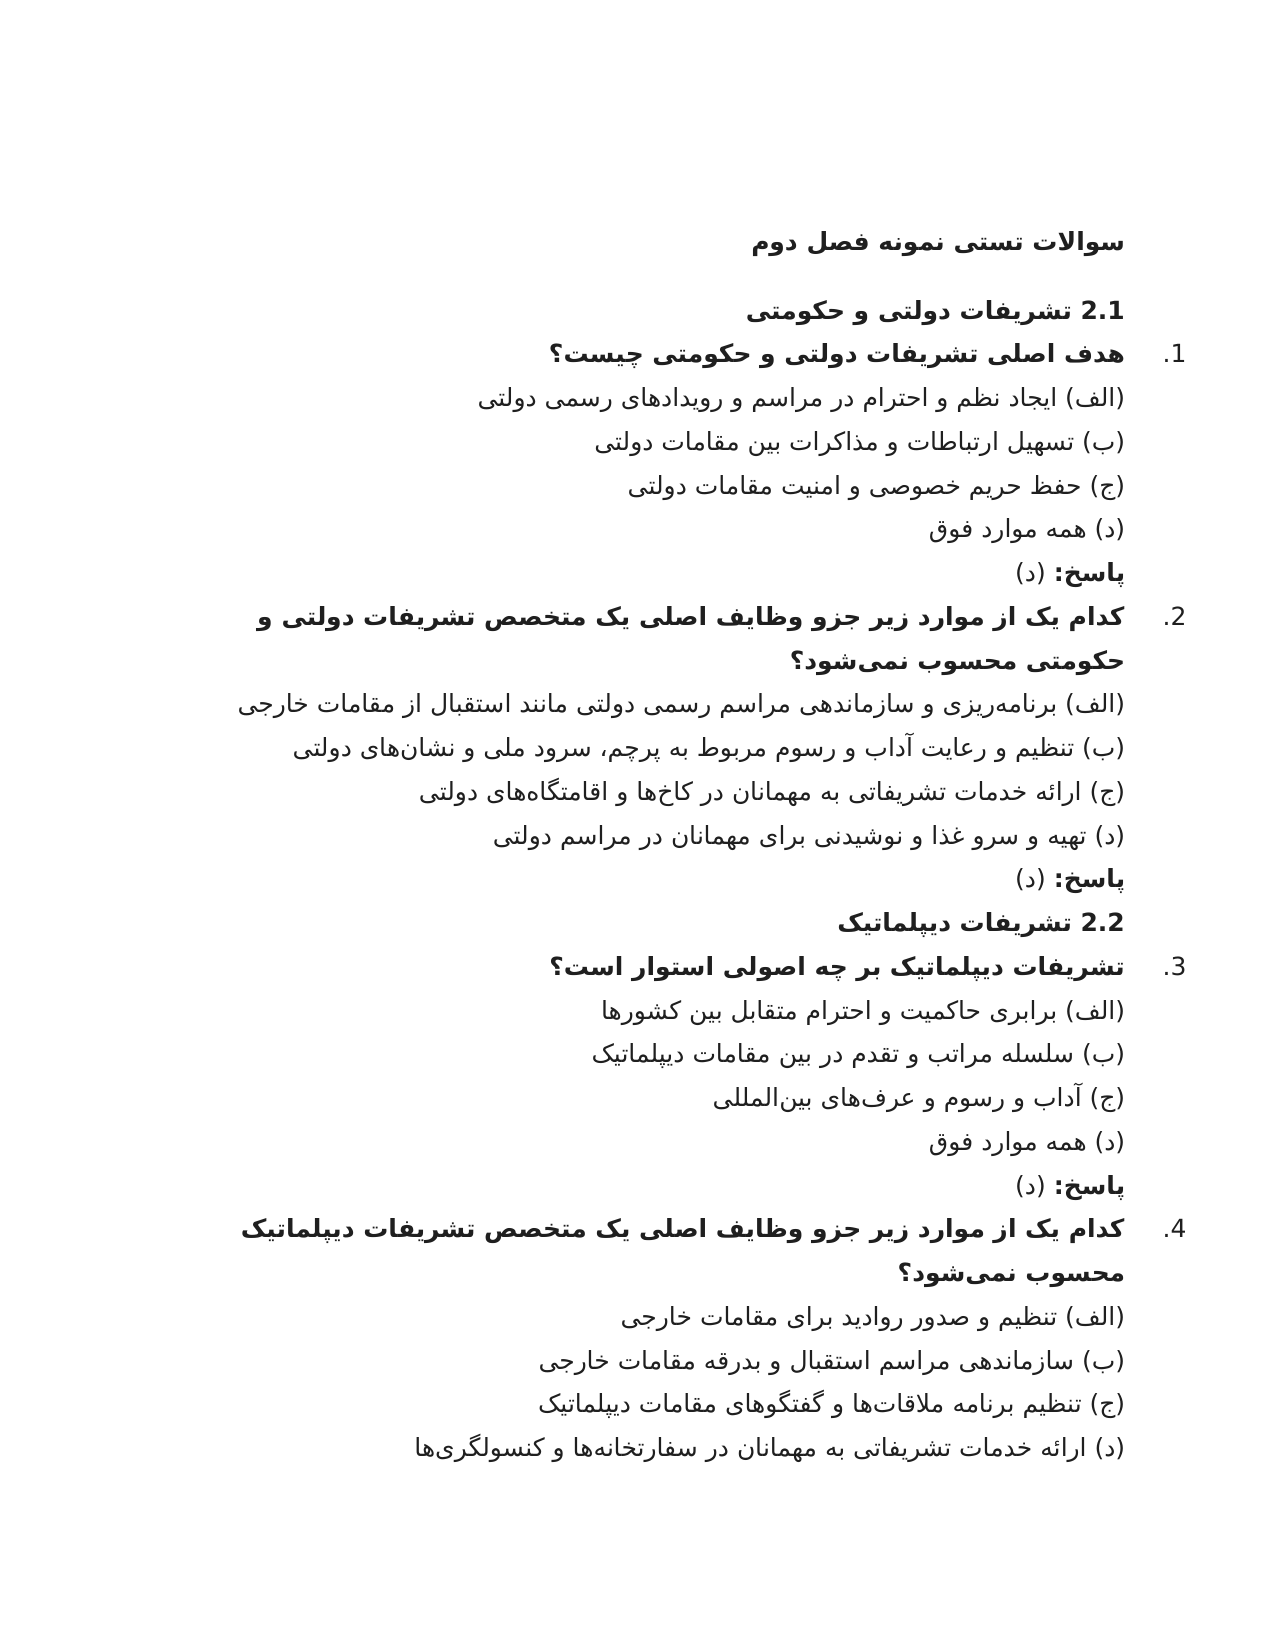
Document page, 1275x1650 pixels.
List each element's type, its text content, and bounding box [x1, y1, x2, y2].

text (الف) برابری حاکمیت و احترام متقابل بین کشورها [150, 981, 1125, 1025]
text (ب) سازماندهی مراسم استقبال و بدرقه مقامات خارجی [150, 1331, 1125, 1375]
text پاسخ: (د) [150, 1156, 1125, 1200]
text پاسخ: (د) [150, 850, 1125, 894]
text (ب) سلسله مراتب و تقدم در بین مقامات دیپلماتیک [150, 1025, 1125, 1069]
list کدام یک از موارد زیر جزو وظایف اصلی یک متخصص تشریفات دولتی و حکومتی محسوب نمی‌شود؟ [150, 587, 1162, 675]
text (ج) آداب و رسوم و عرف‌های بین‌المللی [150, 1069, 1125, 1112]
text (د) تهیه و سرو غذا و نوشیدنی برای مهمانان در مراسم دولتی [150, 806, 1125, 850]
list هدف اصلی تشریفات دولتی و حکومتی چیست؟ [150, 325, 1162, 369]
text (د) ارائه خدمات تشریفاتی به مهمانان در سفارتخانه‌ها و کنسولگری‌ها [150, 1419, 1125, 1462]
list تشریفات دیپلماتیک بر چه اصولی استوار است؟ [150, 937, 1162, 981]
text (ب) تنظیم و رعایت آداب و رسوم مربوط به پرچم، سرود ملی و نشان‌های دولتی [150, 719, 1125, 762]
text 2.2 تشریفات دیپلماتیک [150, 894, 1125, 937]
text (ج) تنظیم برنامه ملاقات‌ها و گفتگوهای مقامات دیپلماتیک [150, 1375, 1125, 1419]
text (الف) برنامه‌ریزی و سازماندهی مراسم رسمی دولتی مانند استقبال از مقامات خارجی [150, 675, 1125, 719]
text (ب) تسهیل ارتباطات و مذاکرات بین مقامات دولتی [150, 412, 1125, 456]
text (الف) تنظیم و صدور روادید برای مقامات خارجی [150, 1287, 1125, 1331]
text (د) همه موارد فوق [150, 1112, 1125, 1156]
text (ج) ارائه خدمات تشریفاتی به مهمانان در کاخ‌ها و اقامتگاه‌های دولتی [150, 762, 1125, 806]
text سوالات تستی نمونه فصل دوم [150, 219, 1125, 256]
text (د) همه موارد فوق [150, 500, 1125, 544]
list کدام یک از موارد زیر جزو وظایف اصلی یک متخصص تشریفات دیپلماتیک محسوب نمی‌شود؟ [150, 1200, 1162, 1287]
text (ج) حفظ حریم خصوصی و امنیت مقامات دولتی [150, 456, 1125, 500]
text (الف) ایجاد نظم و احترام در مراسم و رویدادهای رسمی دولتی [150, 369, 1125, 412]
text پاسخ: (د) [150, 544, 1125, 587]
text 2.1 تشریفات دولتی و حکومتی [150, 281, 1125, 325]
